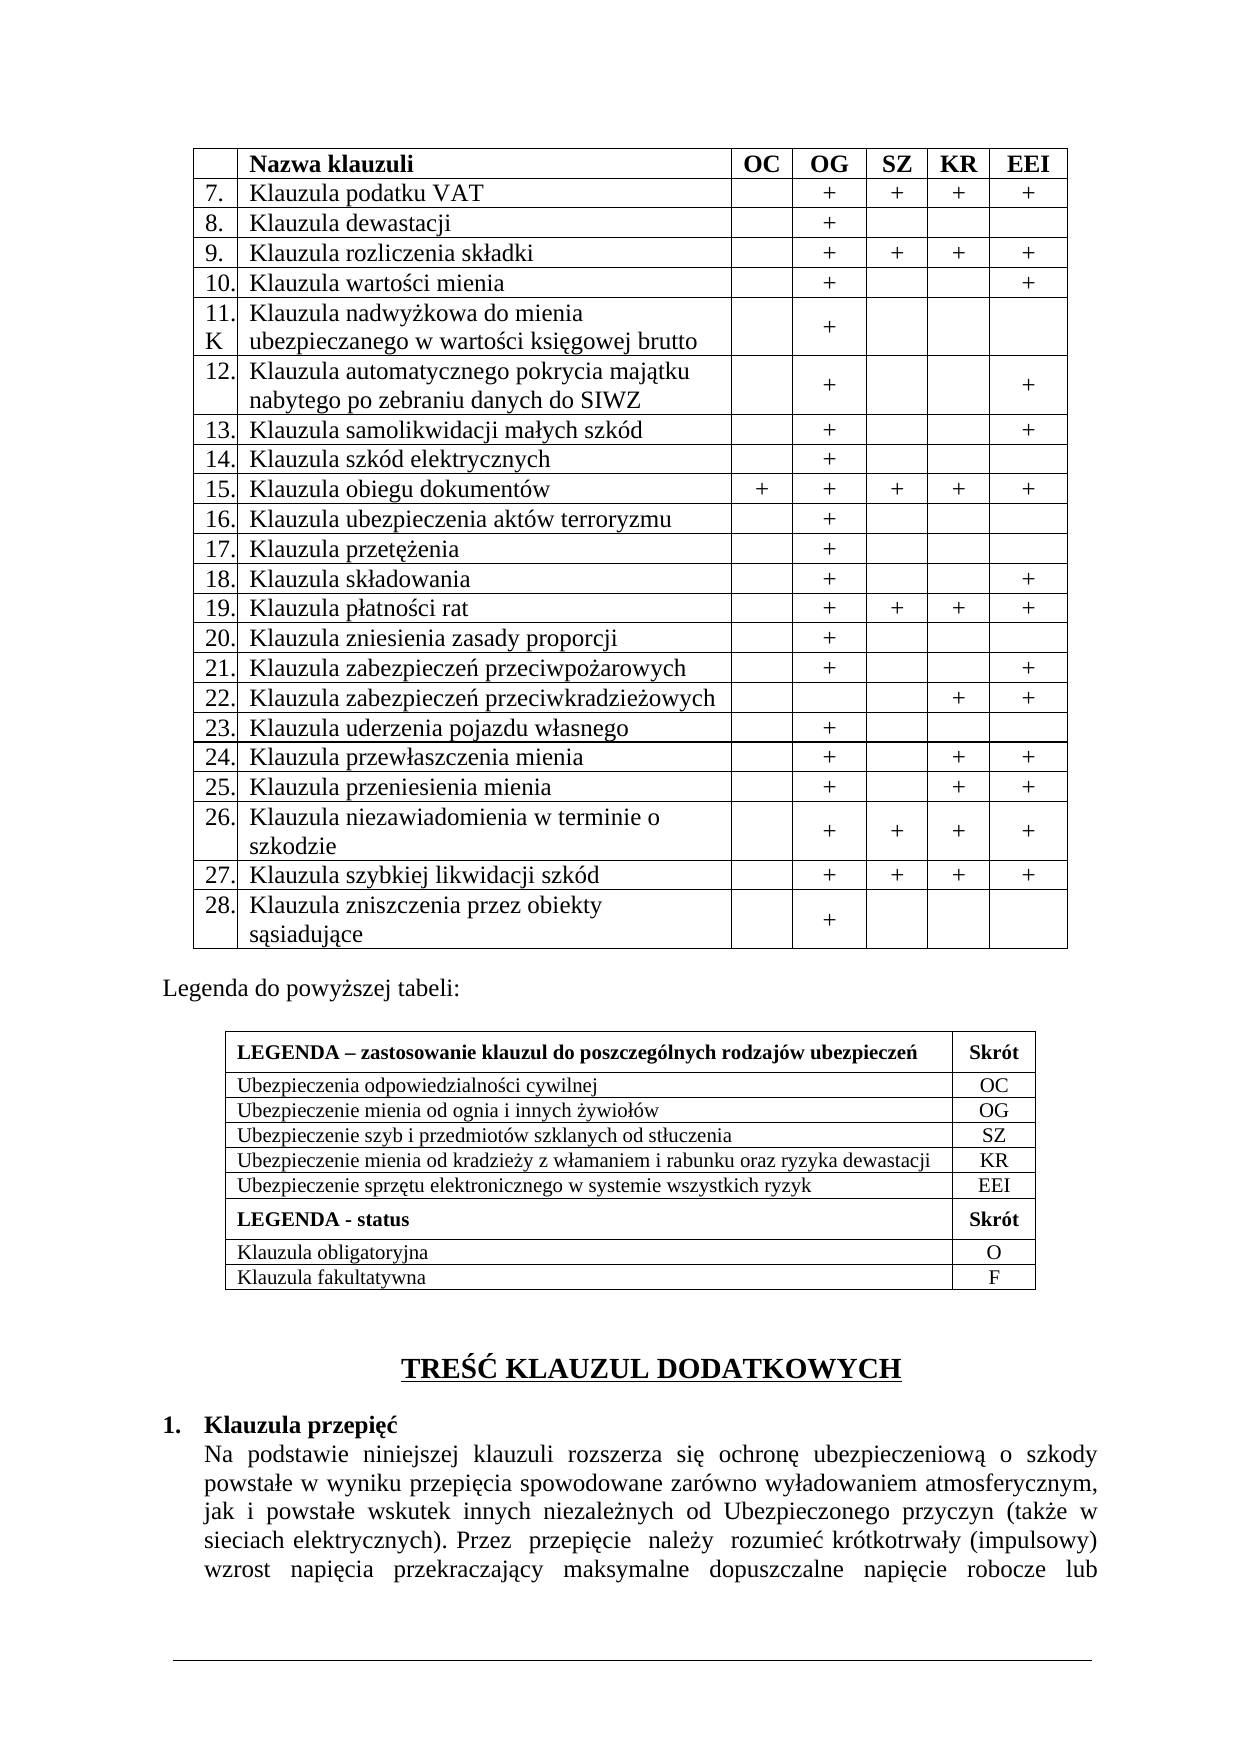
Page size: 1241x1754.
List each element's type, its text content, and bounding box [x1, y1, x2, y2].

table_cell + [990, 683, 1067, 712]
table_cell [732, 564, 792, 592]
table_cell + [793, 268, 866, 297]
table_cell [867, 772, 927, 801]
table_cell Klauzula nadwyżkowa do mienia ubezpieczanego w wartości księgowej brutto [238, 298, 731, 355]
list Klauzula przepięć [162, 1410, 1098, 1439]
table_cell [990, 623, 1067, 652]
table_cell + [990, 238, 1067, 267]
table_cell [928, 713, 989, 741]
table_cell + [928, 802, 989, 859]
table_header Skrót [953, 1032, 1035, 1072]
table_cell OG [953, 1098, 1035, 1122]
table_cell + [793, 623, 866, 652]
text Legenda do powyższej tabeli: [162, 973, 1098, 1002]
table_cell [732, 238, 792, 267]
table_cell Skrót [953, 1199, 1035, 1239]
table_cell [928, 356, 989, 414]
table_cell [732, 802, 792, 859]
table_cell + [990, 861, 1067, 889]
table_cell O [953, 1240, 1035, 1264]
table_cell [990, 504, 1067, 533]
table_cell [194, 861, 237, 889]
table_cell [867, 356, 927, 414]
table_cell + [990, 564, 1067, 592]
table_cell + [928, 683, 989, 712]
table_cell [194, 179, 237, 207]
table_cell [732, 445, 792, 473]
table_cell + [867, 238, 927, 267]
table_cell Klauzula szkód elektrycznych [238, 445, 731, 473]
table_cell Klauzula dewastacji [238, 208, 731, 237]
table_cell [867, 890, 927, 948]
table_cell SZ [953, 1123, 1035, 1147]
table_cell + [793, 474, 866, 503]
table_cell Klauzula uderzenia pojazdu własnego [238, 713, 731, 741]
table_cell Ubezpieczenie sprzętu elektronicznego w systemie wszystkich ryzyk [226, 1173, 952, 1197]
table_cell [194, 356, 237, 414]
table_header OG [793, 149, 866, 177]
table_cell + [793, 713, 866, 741]
table_cell [194, 743, 237, 771]
table_cell + [928, 861, 989, 889]
table_cell [928, 504, 989, 533]
table_cell + [867, 179, 927, 207]
table_cell [793, 683, 866, 712]
table_cell OC [953, 1073, 1035, 1097]
table_cell [194, 504, 237, 533]
table_cell [928, 890, 989, 948]
table_cell [990, 208, 1067, 237]
table_cell [732, 415, 792, 443]
table_cell [732, 772, 792, 801]
table_cell [194, 772, 237, 801]
table_cell [928, 564, 989, 592]
table_cell [867, 208, 927, 237]
table_cell [867, 743, 927, 771]
text TREŚĆ KLAUZUL DODATKOWYCH [204, 1352, 1098, 1385]
table_cell + [990, 356, 1067, 414]
table_cell Klauzula ubezpieczenia aktów terroryzmu [238, 504, 731, 533]
table_header KR [928, 149, 989, 177]
table_cell [732, 743, 792, 771]
table_cell [194, 208, 237, 237]
table_cell Ubezpieczenia odpowiedzialności cywilnej [226, 1073, 952, 1097]
table_cell + [793, 653, 866, 682]
table_cell + [793, 890, 866, 948]
table_cell + [928, 238, 989, 267]
table_cell [990, 298, 1067, 355]
table_header EEI [990, 149, 1067, 177]
table_cell + [990, 268, 1067, 297]
table_cell [867, 713, 927, 741]
table_cell Klauzula podatku VAT [238, 179, 731, 207]
table_cell [867, 415, 927, 443]
table_cell + [793, 298, 866, 355]
table_cell + [990, 802, 1067, 859]
table_cell Ubezpieczenie szyb i przedmiotów szklanych od stłuczenia [226, 1123, 952, 1147]
table_cell Klauzula przetężenia [238, 534, 731, 563]
table_cell Klauzula zniesienia zasady proporcji [238, 623, 731, 652]
table_cell + [867, 861, 927, 889]
table_cell [928, 534, 989, 563]
table_cell [928, 298, 989, 355]
table_header Nazwa klauzuli [238, 149, 731, 177]
table_cell + [793, 445, 866, 473]
table_cell Klauzula szybkiej likwidacji szkód [238, 861, 731, 889]
table_cell F [953, 1265, 1035, 1289]
table_cell + [990, 594, 1067, 622]
table_cell [194, 594, 237, 622]
table_cell + [928, 179, 989, 207]
table_cell Klauzula zniszczenia przez obiekty sąsiadujące [238, 890, 731, 948]
table_cell + [928, 594, 989, 622]
table_cell Klauzula składowania [238, 564, 731, 592]
table_cell + [793, 504, 866, 533]
table_cell [194, 474, 237, 503]
table_cell [732, 653, 792, 682]
table_cell K [194, 298, 237, 355]
table_cell + [990, 743, 1067, 771]
table_cell + [732, 474, 792, 503]
table_cell Klauzula samolikwidacji małych szkód [238, 415, 731, 443]
table_cell + [793, 802, 866, 859]
table_cell [194, 653, 237, 682]
table_cell [194, 802, 237, 859]
table_cell [867, 564, 927, 592]
table_cell [732, 861, 792, 889]
table_cell + [793, 743, 866, 771]
table_cell [194, 415, 237, 443]
table_cell [867, 268, 927, 297]
table_cell [867, 653, 927, 682]
table_cell [867, 623, 927, 652]
table_cell Klauzula przewłaszczenia mienia [238, 743, 731, 771]
table_cell Ubezpieczenie mienia od kradzieży z włamaniem i rabunku oraz ryzyka dewastacji [226, 1148, 952, 1172]
table_cell + [793, 238, 866, 267]
table_cell [194, 564, 237, 592]
table_cell [194, 534, 237, 563]
table_cell [194, 713, 237, 741]
table_cell [867, 504, 927, 533]
table_cell [194, 890, 237, 948]
table_cell [732, 298, 792, 355]
table_cell [732, 179, 792, 207]
table_cell + [867, 594, 927, 622]
table_cell + [793, 179, 866, 207]
table_cell + [990, 179, 1067, 207]
table_cell [732, 534, 792, 563]
table_cell KR [953, 1148, 1035, 1172]
table_cell Klauzula fakultatywna [226, 1265, 952, 1289]
table_cell [928, 415, 989, 443]
table_cell [990, 713, 1067, 741]
table_cell + [793, 415, 866, 443]
table_cell + [793, 594, 866, 622]
table_cell Ubezpieczenie mienia od ognia i innych żywiołów [226, 1098, 952, 1122]
table_cell LEGENDA - status [226, 1199, 952, 1239]
table_cell + [928, 474, 989, 503]
table_cell [867, 683, 927, 712]
table_cell + [793, 564, 866, 592]
table_cell + [793, 534, 866, 563]
table_cell Klauzula wartości mienia [238, 268, 731, 297]
table_cell [732, 713, 792, 741]
table_cell EEI [953, 1173, 1035, 1197]
table_cell [732, 623, 792, 652]
table_cell + [990, 474, 1067, 503]
table_cell [194, 683, 237, 712]
table_cell [732, 356, 792, 414]
table_cell [928, 623, 989, 652]
table_cell [732, 683, 792, 712]
table_cell [732, 594, 792, 622]
table_cell Klauzula przeniesienia mienia [238, 772, 731, 801]
table_cell Klauzula płatności rat [238, 594, 731, 622]
table_cell Klauzula zabezpieczeń przeciwpożarowych [238, 653, 731, 682]
table_cell [867, 534, 927, 563]
table_cell [732, 268, 792, 297]
table_header SZ [867, 149, 927, 177]
table_cell Klauzula automatycznego pokrycia majątku nabytego po zebraniu danych do SIWZ [238, 356, 731, 414]
table_cell + [793, 208, 866, 237]
table_cell Klauzula niezawiadomienia w terminie o szkodzie [238, 802, 731, 859]
table_cell [928, 208, 989, 237]
table_cell Klauzula obligatoryjna [226, 1240, 952, 1264]
table_cell [990, 445, 1067, 473]
table_cell + [867, 802, 927, 859]
table_header [194, 149, 237, 177]
table_cell [194, 623, 237, 652]
table_header OC [732, 149, 792, 177]
table_cell [990, 534, 1067, 563]
table_cell [990, 890, 1067, 948]
table_cell + [793, 861, 866, 889]
table_cell [732, 890, 792, 948]
table_cell + [990, 653, 1067, 682]
table_cell Klauzula obiegu dokumentów [238, 474, 731, 503]
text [204, 1439, 1098, 1583]
table_cell + [793, 772, 866, 801]
table_cell + [928, 772, 989, 801]
table_cell [194, 238, 237, 267]
table_cell Klauzula zabezpieczeń przeciwkradzieżowych [238, 683, 731, 712]
table_cell [867, 298, 927, 355]
table_cell [867, 445, 927, 473]
table_cell [194, 445, 237, 473]
table_header LEGENDA – zastosowanie klauzul do poszczególnych rodzajów ubezpieczeń [226, 1032, 952, 1072]
table_cell [194, 268, 237, 297]
table_cell [928, 445, 989, 473]
table_cell + [928, 743, 989, 771]
table_cell [732, 208, 792, 237]
table_cell + [867, 474, 927, 503]
table_cell + [990, 415, 1067, 443]
table_cell [928, 653, 989, 682]
table_cell Klauzula rozliczenia składki [238, 238, 731, 267]
table_cell + [990, 772, 1067, 801]
table_cell [928, 268, 989, 297]
table_cell + [793, 356, 866, 414]
table_cell [732, 504, 792, 533]
